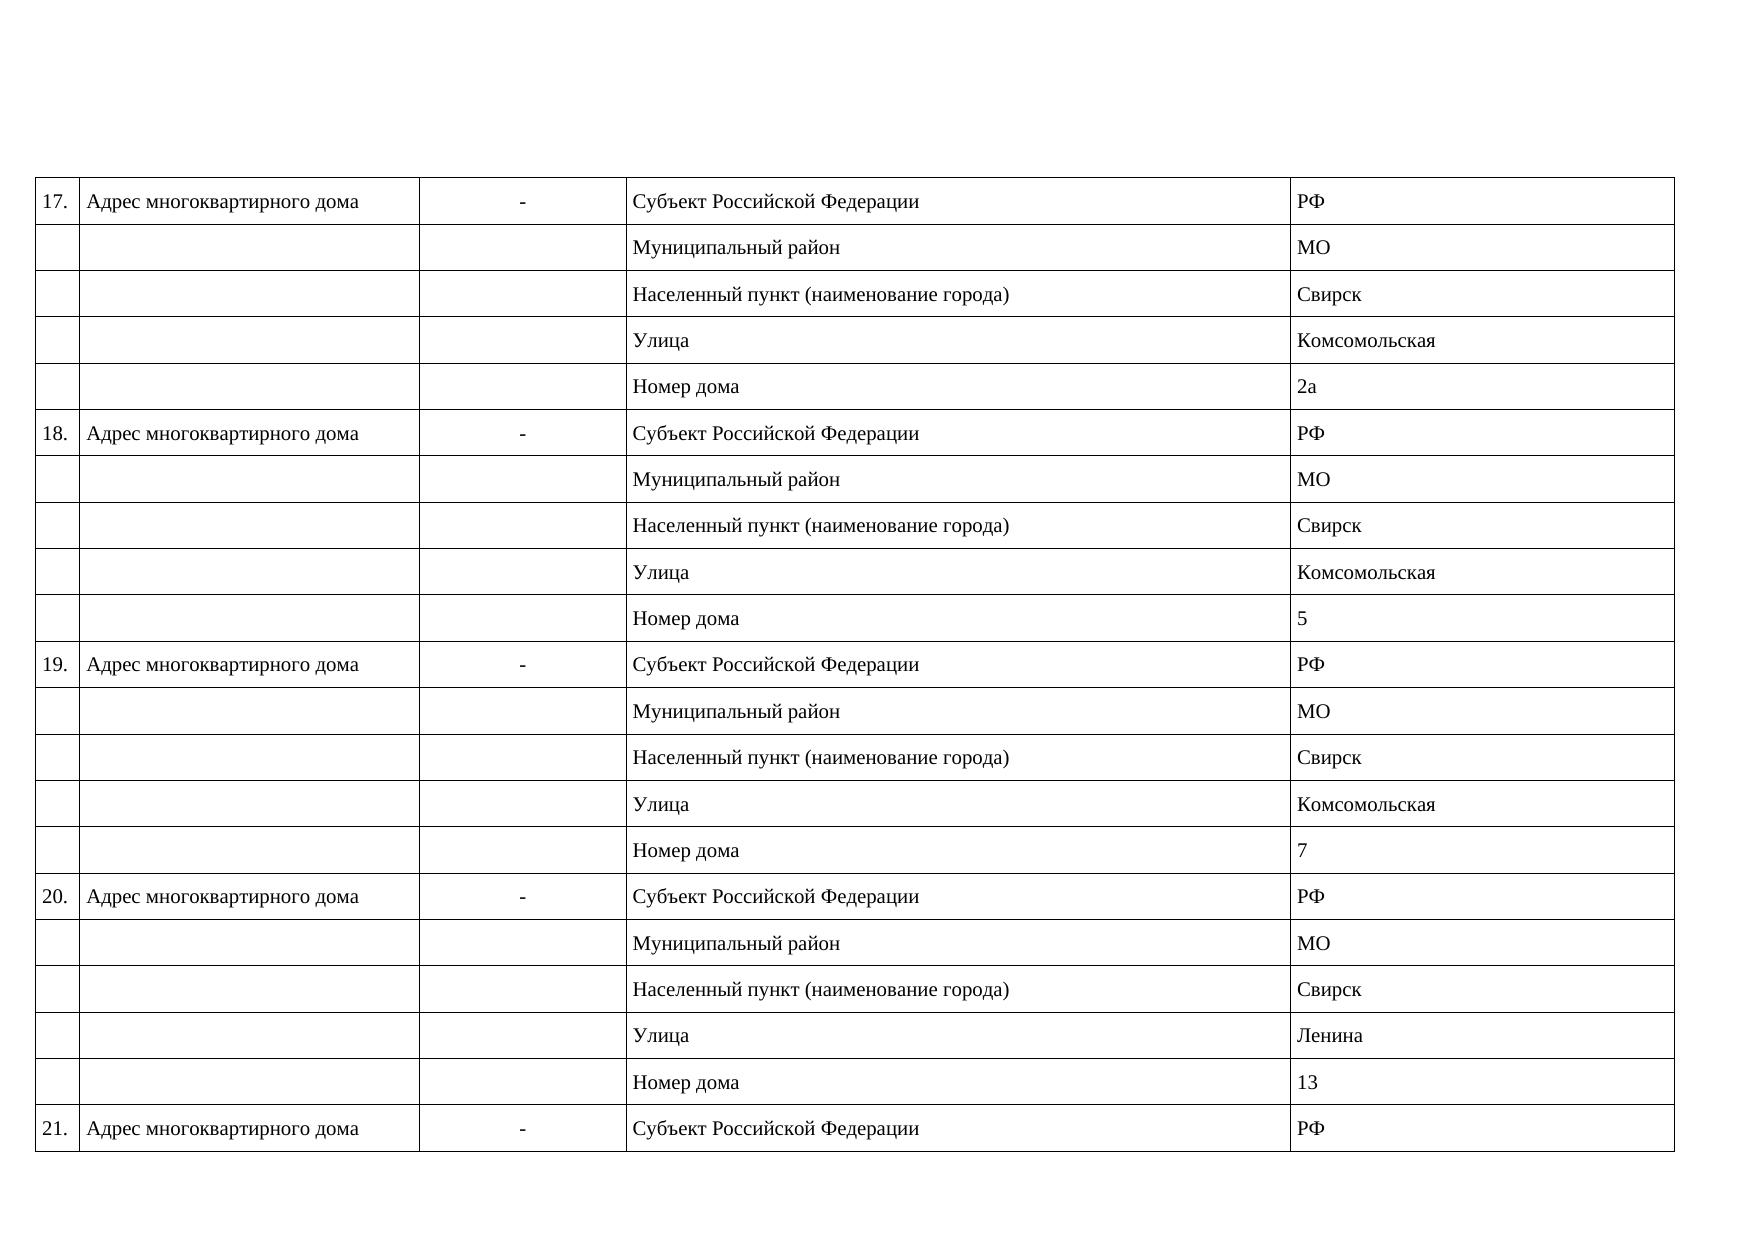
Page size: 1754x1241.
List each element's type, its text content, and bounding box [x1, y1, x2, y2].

table_cell [80, 503, 419, 548]
table_cell [420, 966, 626, 1012]
table_cell [36, 271, 79, 316]
table_cell [36, 549, 79, 594]
table_cell Субъект Российской Федерации [627, 410, 1290, 455]
table_cell Улица [627, 1013, 1290, 1058]
table_cell [420, 225, 626, 270]
table_cell 5 [1291, 595, 1674, 641]
table_cell [420, 364, 626, 409]
table_cell Субъект Российской Федерации [627, 642, 1290, 687]
table_cell Муниципальный район [627, 456, 1290, 502]
table_cell [80, 1013, 419, 1058]
table_cell Субъект Российской Федерации [627, 874, 1290, 919]
table_cell [36, 225, 79, 270]
table_cell [420, 549, 626, 594]
table_cell [80, 271, 419, 316]
table_cell Улица [627, 317, 1290, 363]
table_cell МО [1291, 456, 1674, 502]
table_cell [80, 735, 419, 780]
table_cell Номер дома [627, 1059, 1290, 1104]
table_cell Номер дома [627, 827, 1290, 872]
table_cell 21. [36, 1105, 79, 1151]
table_cell Муниципальный район [627, 688, 1290, 733]
table_cell Адрес многоквартирного дома [80, 1105, 419, 1151]
table_cell 18. [36, 410, 79, 455]
table_cell - [420, 874, 626, 919]
table_cell [36, 688, 79, 733]
table_cell Адрес многоквартирного дома [80, 410, 419, 455]
table_cell Свирск [1291, 271, 1674, 316]
table_cell [420, 1013, 626, 1058]
table_cell Субъект Российской Федерации [627, 1105, 1290, 1151]
table_cell МО [1291, 225, 1674, 270]
table_cell Муниципальный район [627, 225, 1290, 270]
table_cell [420, 827, 626, 872]
table_cell МО [1291, 920, 1674, 965]
table_cell Муниципальный район [627, 920, 1290, 965]
table_cell Адрес многоквартирного дома [80, 178, 419, 223]
table_cell 2а [1291, 364, 1674, 409]
table_cell Населенный пункт (наименование города) [627, 503, 1290, 548]
table_cell [420, 317, 626, 363]
table_cell Комсомольская [1291, 781, 1674, 826]
table_cell [420, 735, 626, 780]
table_cell [80, 827, 419, 872]
table_cell Населенный пункт (наименование города) [627, 735, 1290, 780]
table_cell [80, 688, 419, 733]
table_cell РФ [1291, 178, 1674, 223]
table_cell [420, 503, 626, 548]
table_cell [36, 595, 79, 641]
table_cell - [420, 410, 626, 455]
table_cell Номер дома [627, 595, 1290, 641]
table_cell РФ [1291, 1105, 1674, 1151]
table_cell [80, 1059, 419, 1104]
table_cell [36, 1013, 79, 1058]
table_cell [420, 271, 626, 316]
table_cell Улица [627, 549, 1290, 594]
table_cell [420, 688, 626, 733]
table_cell Адрес многоквартирного дома [80, 874, 419, 919]
table_cell 19. [36, 642, 79, 687]
table_cell Комсомольская [1291, 549, 1674, 594]
table_cell 17. [36, 178, 79, 223]
table_cell РФ [1291, 410, 1674, 455]
table_cell [80, 225, 419, 270]
table_cell [36, 735, 79, 780]
table_cell МО [1291, 688, 1674, 733]
table_cell [80, 595, 419, 641]
table_cell [420, 1059, 626, 1104]
table_cell РФ [1291, 874, 1674, 919]
table_cell [420, 920, 626, 965]
table_cell Номер дома [627, 364, 1290, 409]
table_cell [80, 966, 419, 1012]
table_cell [36, 966, 79, 1012]
table_cell [36, 781, 79, 826]
table_cell - [420, 642, 626, 687]
table_cell [36, 503, 79, 548]
table_cell Улица [627, 781, 1290, 826]
table_cell [36, 317, 79, 363]
table_cell Ленина [1291, 1013, 1674, 1058]
table_cell [36, 920, 79, 965]
table_cell 20. [36, 874, 79, 919]
table_cell [80, 364, 419, 409]
table_cell РФ [1291, 642, 1674, 687]
table_cell - [420, 178, 626, 223]
table_cell 7 [1291, 827, 1674, 872]
table_cell [80, 456, 419, 502]
table_cell [36, 827, 79, 872]
table_cell [80, 317, 419, 363]
table_cell Субъект Российской Федерации [627, 178, 1290, 223]
table_cell [80, 549, 419, 594]
table_cell Свирск [1291, 735, 1674, 780]
table_cell [420, 456, 626, 502]
table_cell Населенный пункт (наименование города) [627, 966, 1290, 1012]
table_cell Населенный пункт (наименование города) [627, 271, 1290, 316]
table_cell [80, 781, 419, 826]
table_cell [420, 781, 626, 826]
table_cell Свирск [1291, 503, 1674, 548]
table_cell Комсомольская [1291, 317, 1674, 363]
table_cell 13 [1291, 1059, 1674, 1104]
table_cell [36, 1059, 79, 1104]
table_cell [36, 456, 79, 502]
table_cell Адрес многоквартирного дома [80, 642, 419, 687]
table_cell [420, 595, 626, 641]
table_cell [80, 920, 419, 965]
table_cell - [420, 1105, 626, 1151]
table_cell [36, 364, 79, 409]
table_cell Свирск [1291, 966, 1674, 1012]
